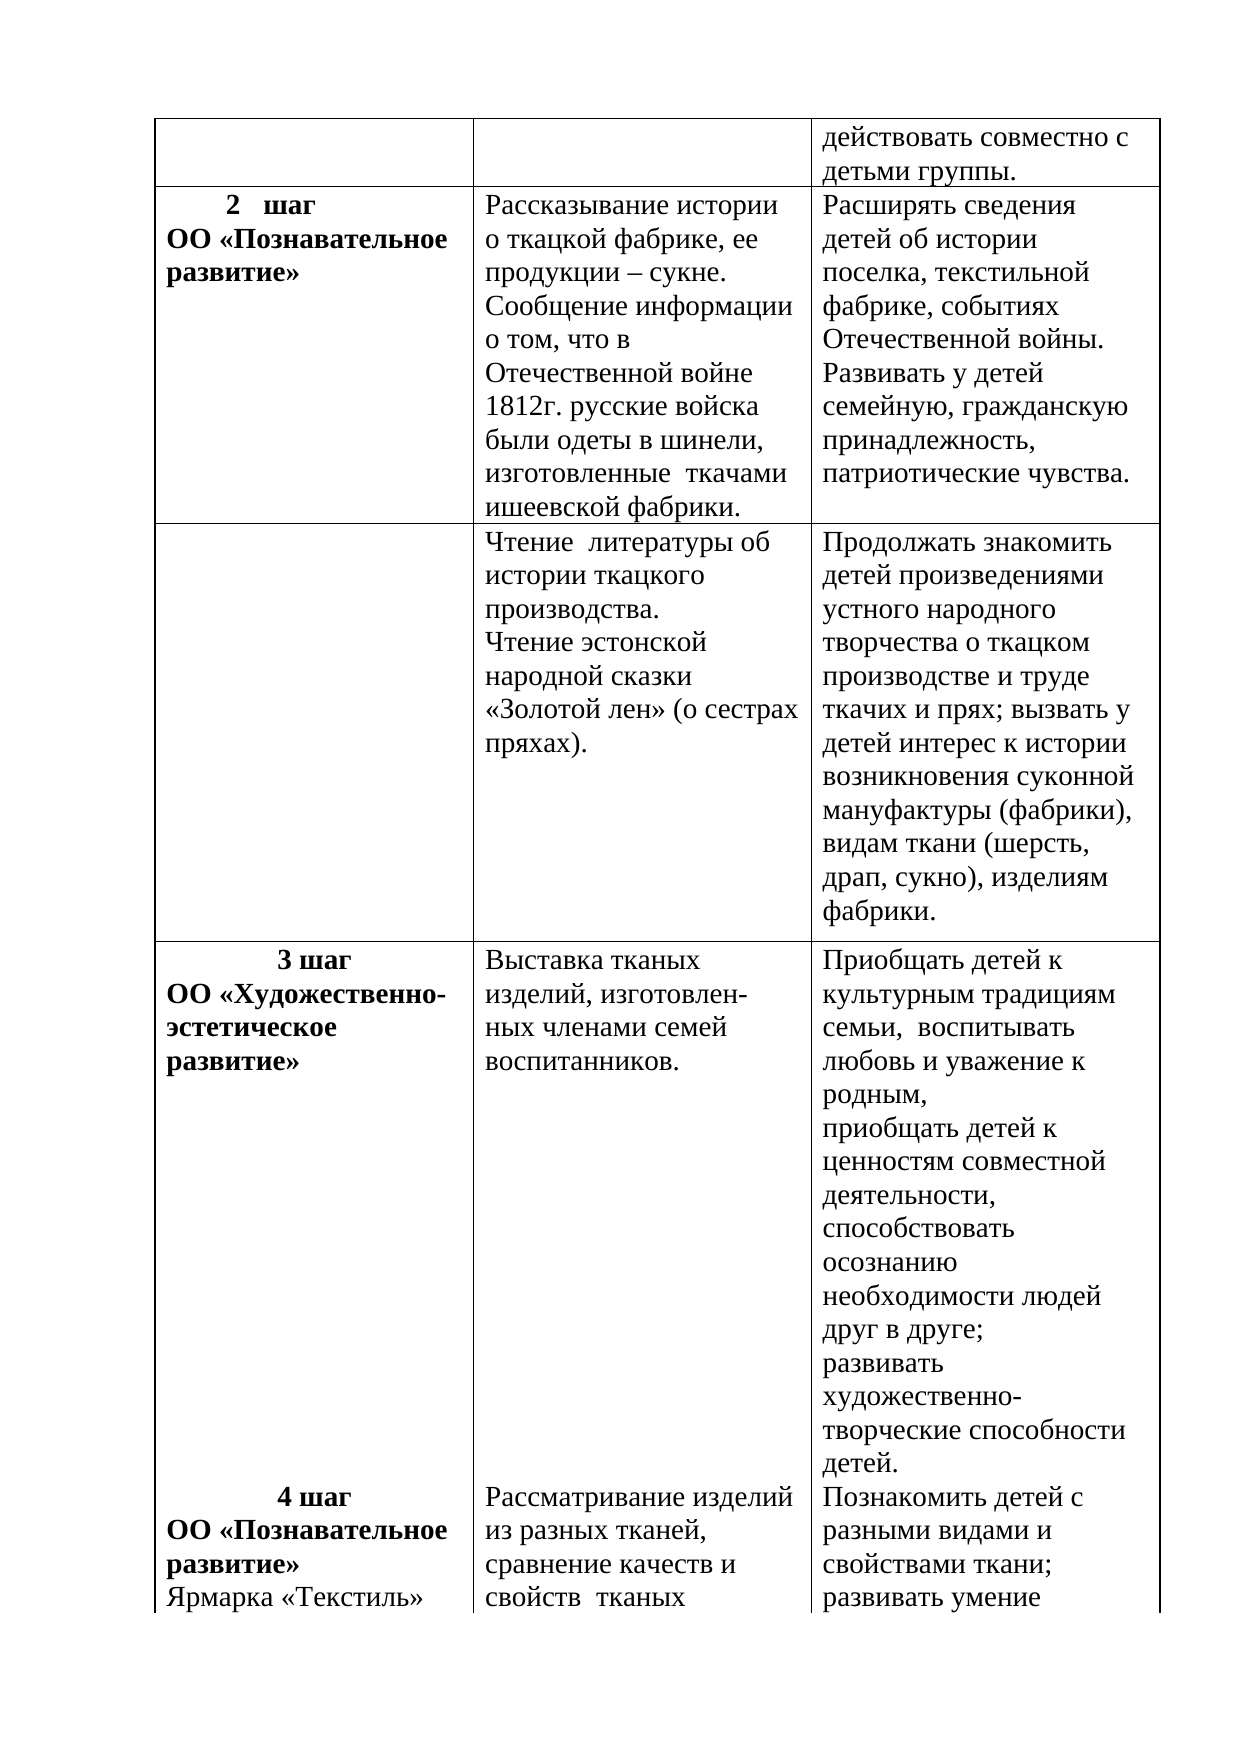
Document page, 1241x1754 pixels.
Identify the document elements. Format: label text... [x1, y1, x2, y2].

table_cell 3 шаг ОО «Художественно-эстетическое развитие» [156, 942, 473, 1479]
table_cell Приобщать детей к культурным традициям семьи, воспитывать любовь и уважение к родным, приобщать детей к ценностям совместной деятельности, способствовать осознанию необходимости людей друг в друге; развивать художественно-творческие способности детей. [812, 942, 1159, 1479]
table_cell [156, 119, 473, 186]
table_cell Рассказывание истории о ткацкой фабрике, ее продукции – сукне. Сообщение информации о том, что в Отечественной войне 1812г. русские войска были одеты в шинели, изготовленные ткачами ишеевской фабрики. [474, 187, 811, 523]
table_cell Расширять сведения детей об истории поселка, текстильной фабрике, событиях Отечественной войны. Развивать у детей семейную, гражданскую принадлежность, патриотические чувства. [812, 187, 1159, 523]
table_cell Выставка тканых изделий, изготовлен- ных членами семей воспитанников. [474, 942, 811, 1479]
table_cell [474, 119, 811, 186]
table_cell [474, 1479, 811, 1613]
table_cell Продолжать знакомить детей произведениями устного народного творчества о ткацком производстве и труде ткачих и прях; вызвать у детей интерес к истории возникновения суконной мануфактуры (фабрики), видам ткани (шерсть, драп, сукно), изделиям фабрики. [812, 524, 1159, 941]
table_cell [156, 1479, 473, 1613]
table_cell [156, 524, 473, 941]
table_cell Чтение литературы об истории ткацкого производства. Чтение эстонской народной сказки «Золотой лен» (о сестрах пряхах). [474, 524, 811, 941]
table_cell шаг ОО «Познавательное развитие» [156, 187, 473, 523]
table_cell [812, 1479, 1159, 1613]
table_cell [812, 119, 1159, 186]
